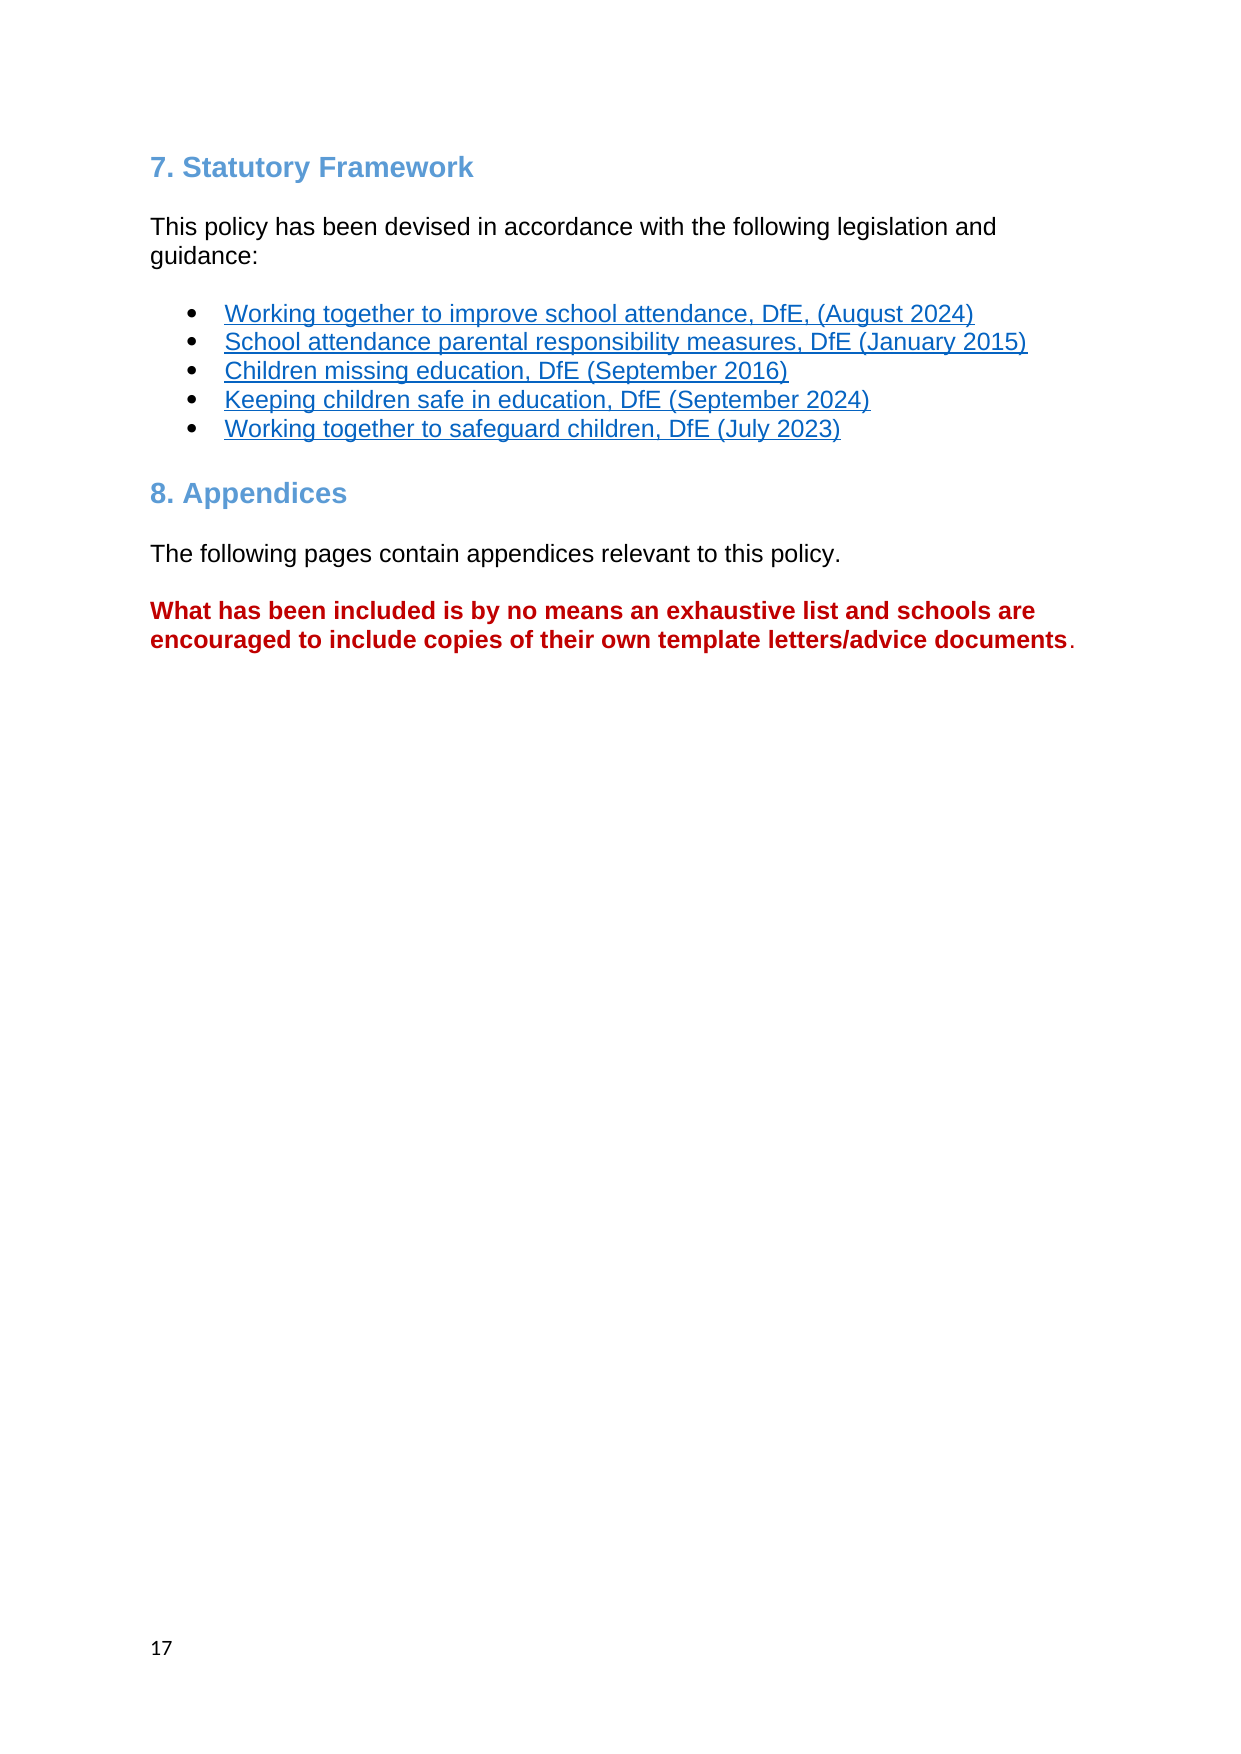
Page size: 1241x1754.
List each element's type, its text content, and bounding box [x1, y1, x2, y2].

list Working together to safeguard children, DfE (July 2023) [187, 414, 1090, 443]
list School attendance parental responsibility measures, DfE (January 2015) [187, 327, 1090, 356]
list Working together to improve school attendance, DfE, (August 2024) [187, 298, 1090, 327]
text What has been included is by no means an exhaustive list and schools are encouraged to include copies of their own template letters/advice documents. [150, 596, 1090, 654]
text This policy has been devised in accordance with the following legislation and guidance: [150, 212, 1090, 270]
text 7. Statutory Framework [150, 150, 1090, 183]
text The following pages contain appendices relevant to this policy. [150, 539, 1090, 567]
list Keeping children safe in education, DfE (September 2024) [187, 385, 1090, 414]
text 8. Appendices [150, 476, 1090, 510]
list Children missing education, DfE (September 2016) [187, 356, 1090, 385]
